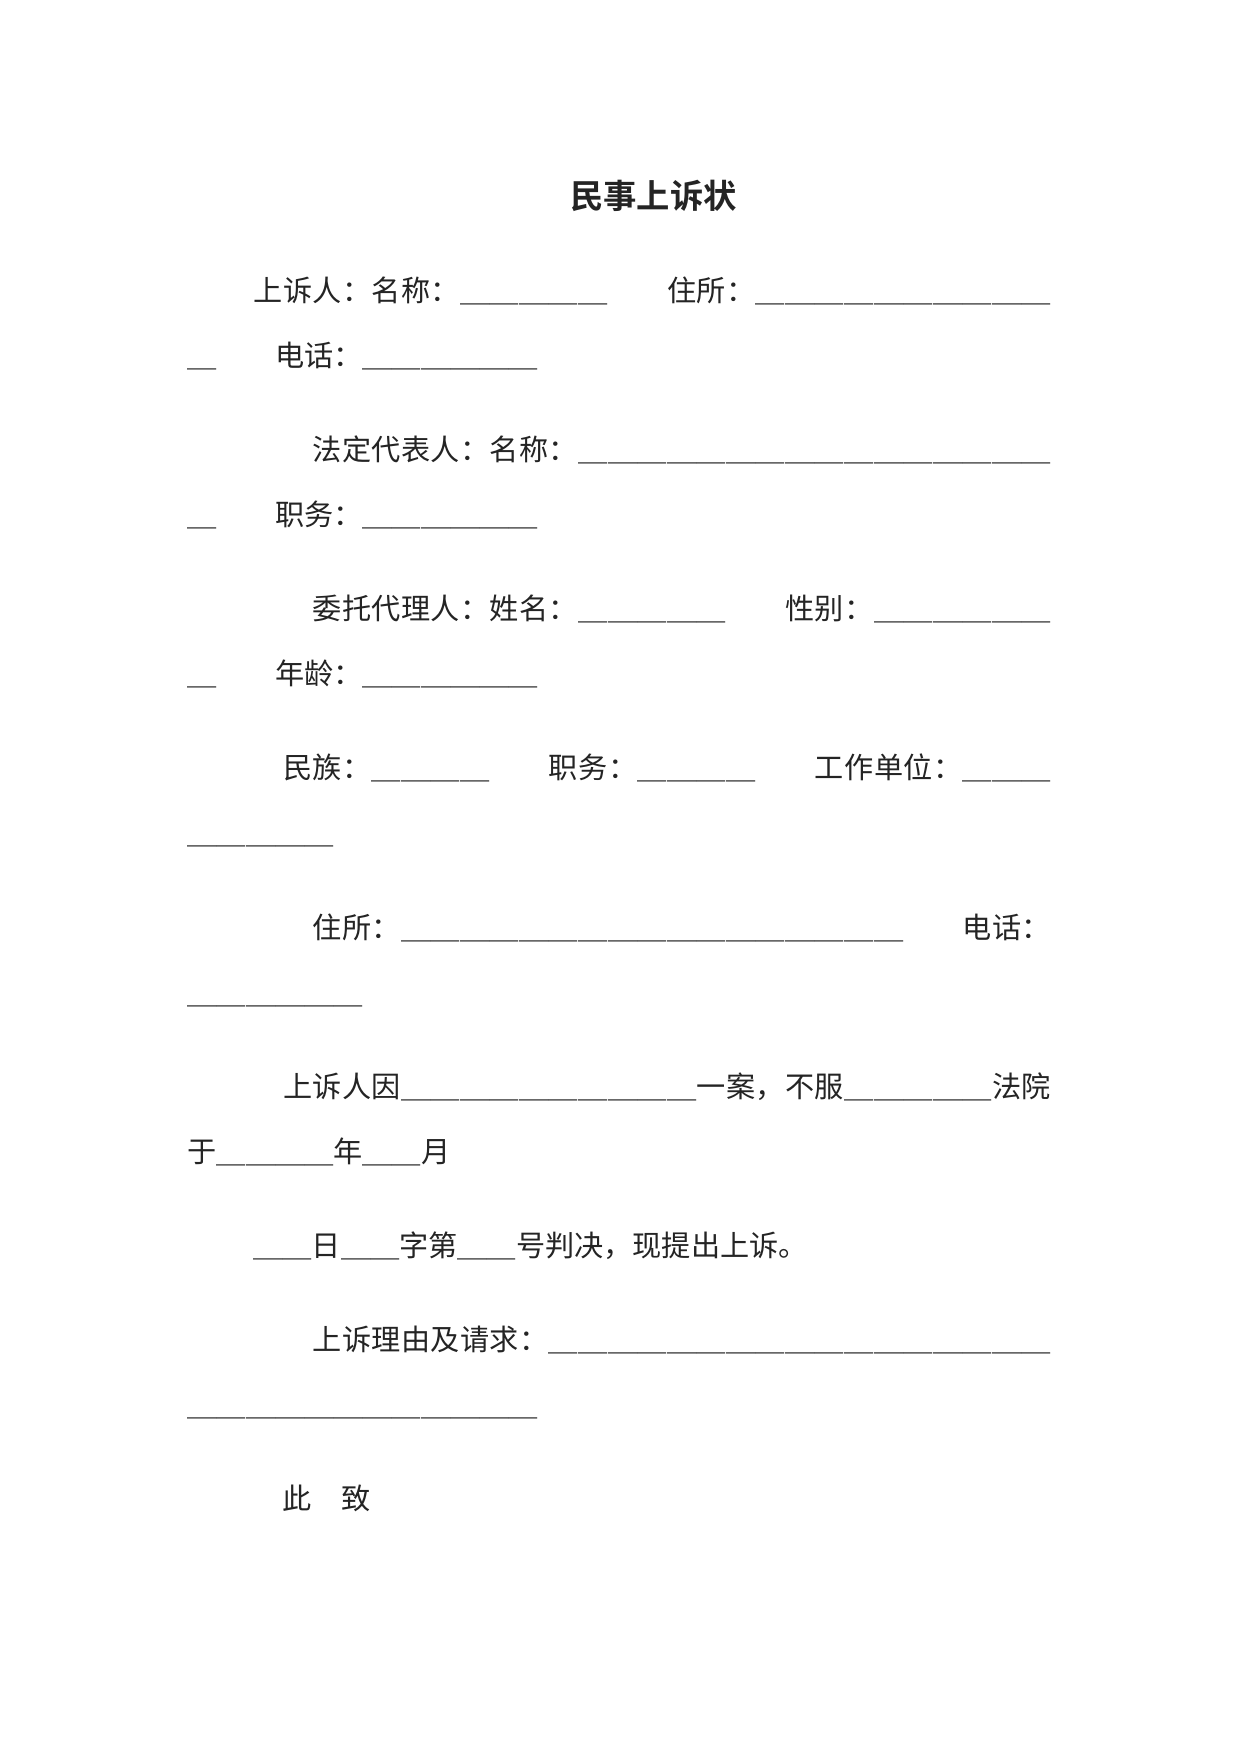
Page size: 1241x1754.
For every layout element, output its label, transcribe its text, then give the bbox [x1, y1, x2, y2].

text 上诉人：名称：＿＿＿＿＿ 住所：＿＿＿＿＿＿＿＿＿＿＿ 电话：＿＿＿＿＿＿ [187, 256, 1053, 386]
text 民事上诉状 [187, 162, 1053, 227]
text 住所：＿＿＿＿＿＿＿＿＿＿＿＿＿＿＿＿＿ 电话：＿＿＿＿＿＿ [187, 893, 1053, 1023]
text 此 致 [187, 1464, 1053, 1529]
text 委托代理人：姓名：＿＿＿＿＿ 性别：＿＿＿＿＿＿＿ 年龄：＿＿＿＿＿＿ [187, 574, 1053, 704]
text 法定代表人：名称：＿＿＿＿＿＿＿＿＿＿＿＿＿＿＿＿＿ 职务：＿＿＿＿＿＿ [187, 415, 1053, 545]
text ＿＿日＿＿字第＿＿号判决，现提出上诉。 [187, 1211, 1053, 1276]
text 上诉人因＿＿＿＿＿＿＿＿＿＿一案，不服＿＿＿＿＿法院于＿＿＿＿年＿＿月 [187, 1052, 1053, 1182]
text 上诉理由及请求：＿＿＿＿＿＿＿＿＿＿＿＿＿＿＿＿＿＿＿＿＿＿＿＿＿＿＿＿＿ [187, 1305, 1053, 1435]
text 民族：＿＿＿＿ 职务：＿＿＿＿ 工作单位：＿＿＿＿＿＿＿＿ [187, 734, 1053, 864]
